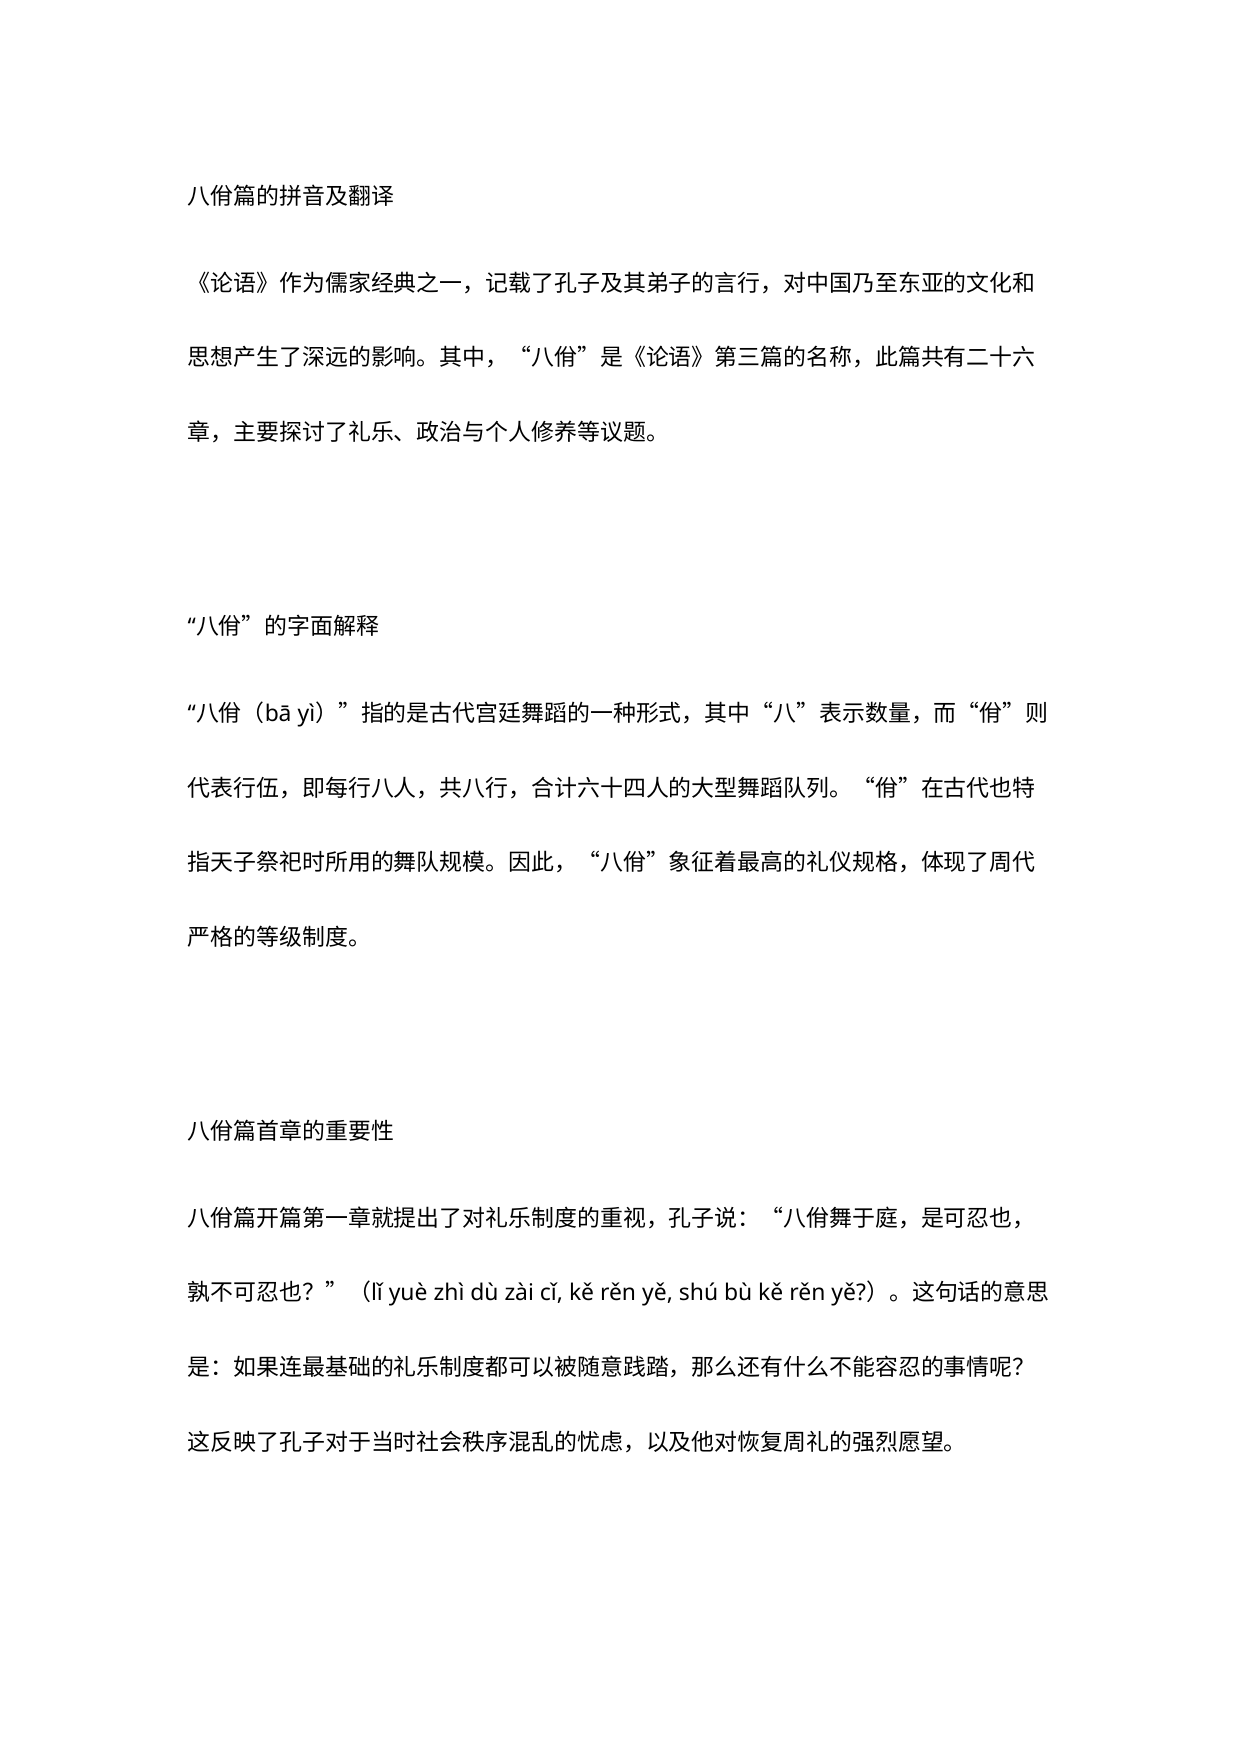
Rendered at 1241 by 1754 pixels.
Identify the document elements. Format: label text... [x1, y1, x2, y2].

text 八佾篇开篇第一章就提出了对礼乐制度的重视，孔子说：“八佾舞于庭，是可忍也，孰不可忍也？”（lǐ yuè zhì dù zài cǐ, kě rěn yě, shú bù kě rěn yě?）。这句话的意思是：如果连最基础的礼乐制度都可以被随意践踏，那么还有什么不能容忍的事情呢？这反映了孔子对于当时社会秩序混乱的忧虑，以及他对恢复周礼的强烈愿望。 [187, 1184, 1053, 1473]
text 八佾篇的拼音及翻译 [187, 162, 1053, 227]
text “八佾（bā yì）”指的是古代宫廷舞蹈的一种形式，其中“八”表示数量，而“佾”则代表行伍，即每行八人，共八行，合计六十四人的大型舞蹈队列。“佾”在古代也特指天子祭祀时所用的舞队规模。因此，“八佾”象征着最高的礼仪规格，体现了周代严格的等级制度。 [187, 679, 1053, 968]
text 《论语》作为儒家经典之一，记载了孔子及其弟子的言行，对中国乃至东亚的文化和思想产生了深远的影响。其中，“八佾”是《论语》第三篇的名称，此篇共有二十六章，主要探讨了礼乐、政治与个人修养等议题。 [187, 248, 1053, 463]
text 八佾篇首章的重要性 [187, 1097, 1053, 1162]
text “八佾”的字面解释 [187, 592, 1053, 657]
